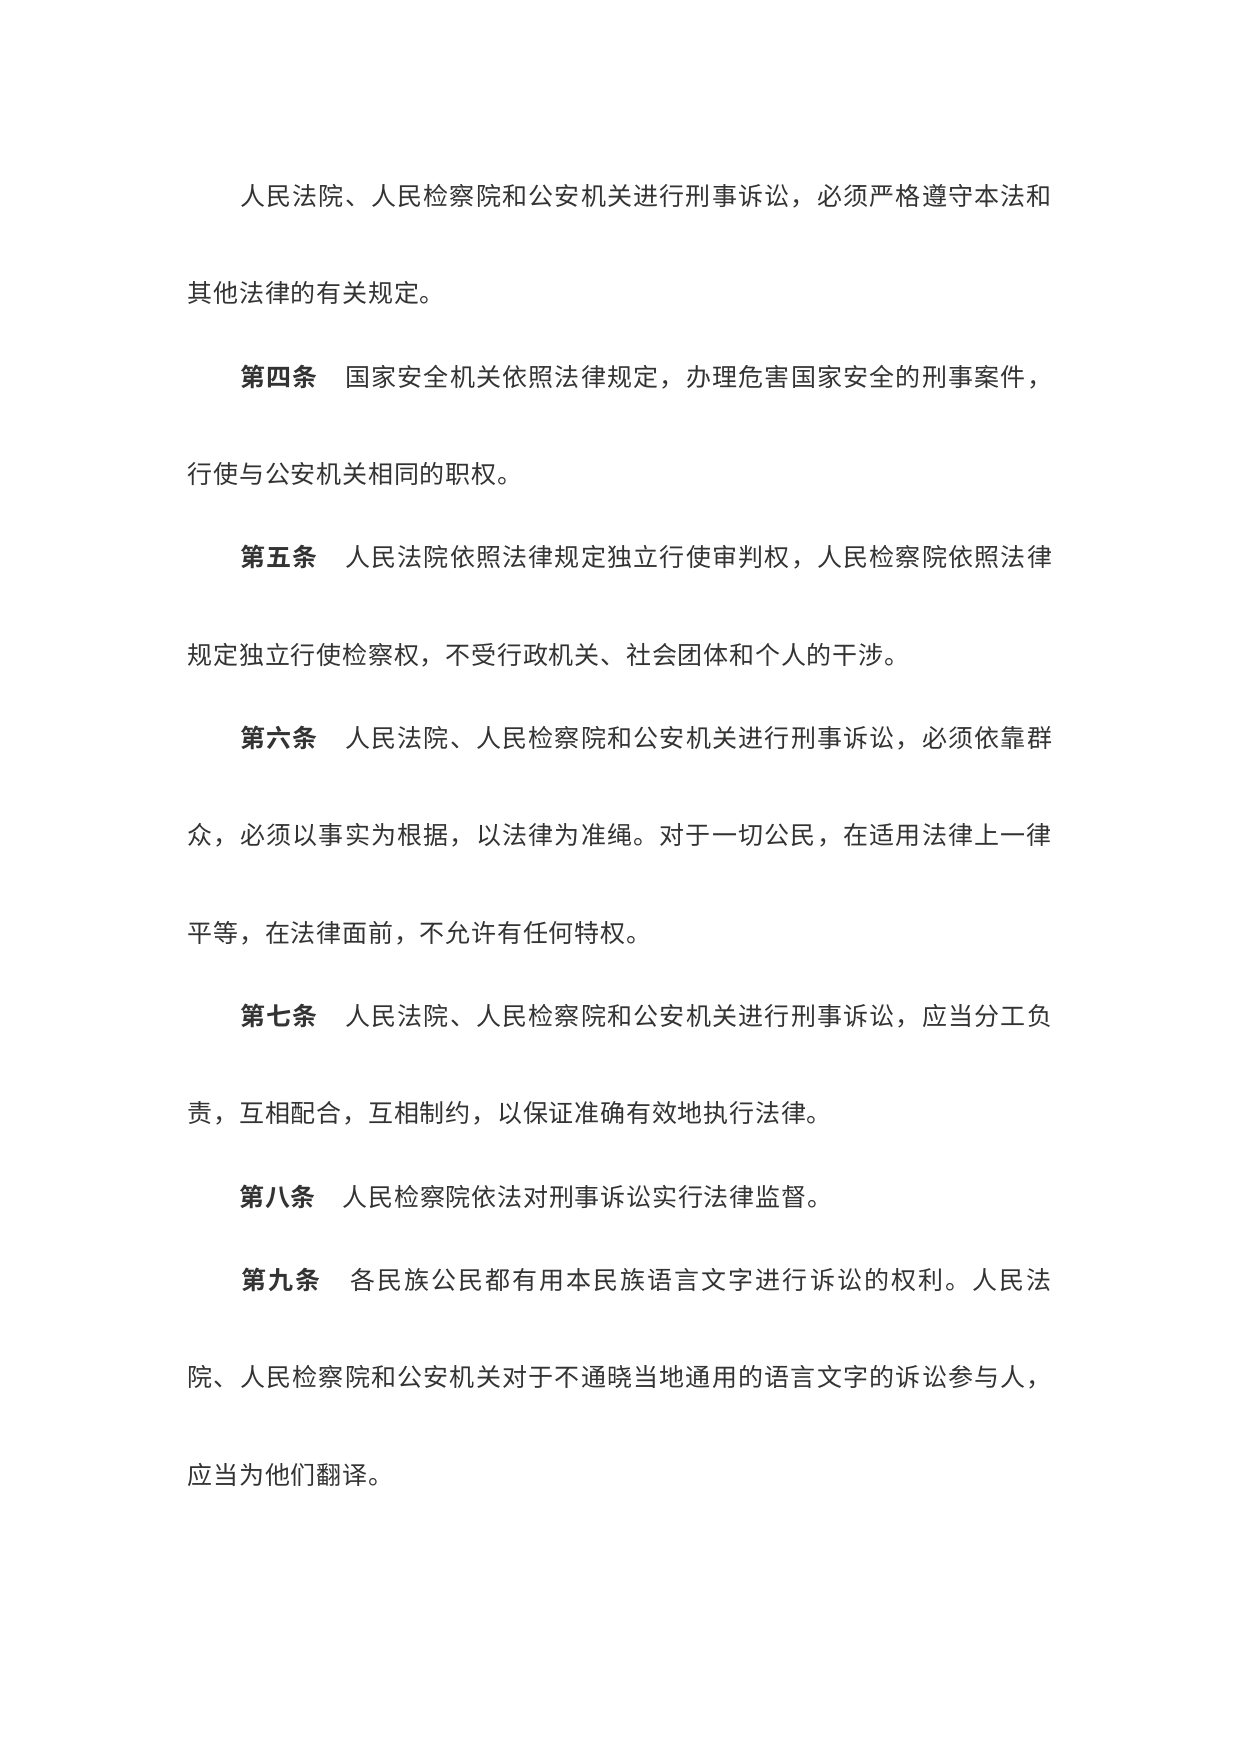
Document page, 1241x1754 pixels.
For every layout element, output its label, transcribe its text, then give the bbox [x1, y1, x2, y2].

text 第六条 人民法院、人民检察院和公安机关进行刑事诉讼，必须依靠群众，必须以事实为根据，以法律为准绳。对于一切公民，在适用法律上一律平等，在法律面前，不允许有任何特权。 [187, 704, 1053, 964]
text 第五条 人民法院依照法律规定独立行使审判权，人民检察院依照法律规定独立行使检察权，不受行政机关、社会团体和个人的干涉。 [187, 523, 1053, 686]
text 第八条 人民检察院依法对刑事诉讼实行法律监督。 [187, 1163, 1053, 1228]
text 第九条 各民族公民都有用本民族语言文字进行诉讼的权利。人民法院、人民检察院和公安机关对于不通晓当地通用的语言文字的诉讼参与人，应当为他们翻译。 [187, 1246, 1053, 1506]
text 第七条 人民法院、人民检察院和公安机关进行刑事诉讼，应当分工负责，互相配合，互相制约，以保证准确有效地执行法律。 [187, 982, 1053, 1144]
text 人民法院、人民检察院和公安机关进行刑事诉讼，必须严格遵守本法和其他法律的有关规定。 [187, 162, 1053, 324]
text 第四条 国家安全机关依照法律规定，办理危害国家安全的刑事案件，行使与公安机关相同的职权。 [187, 343, 1053, 505]
